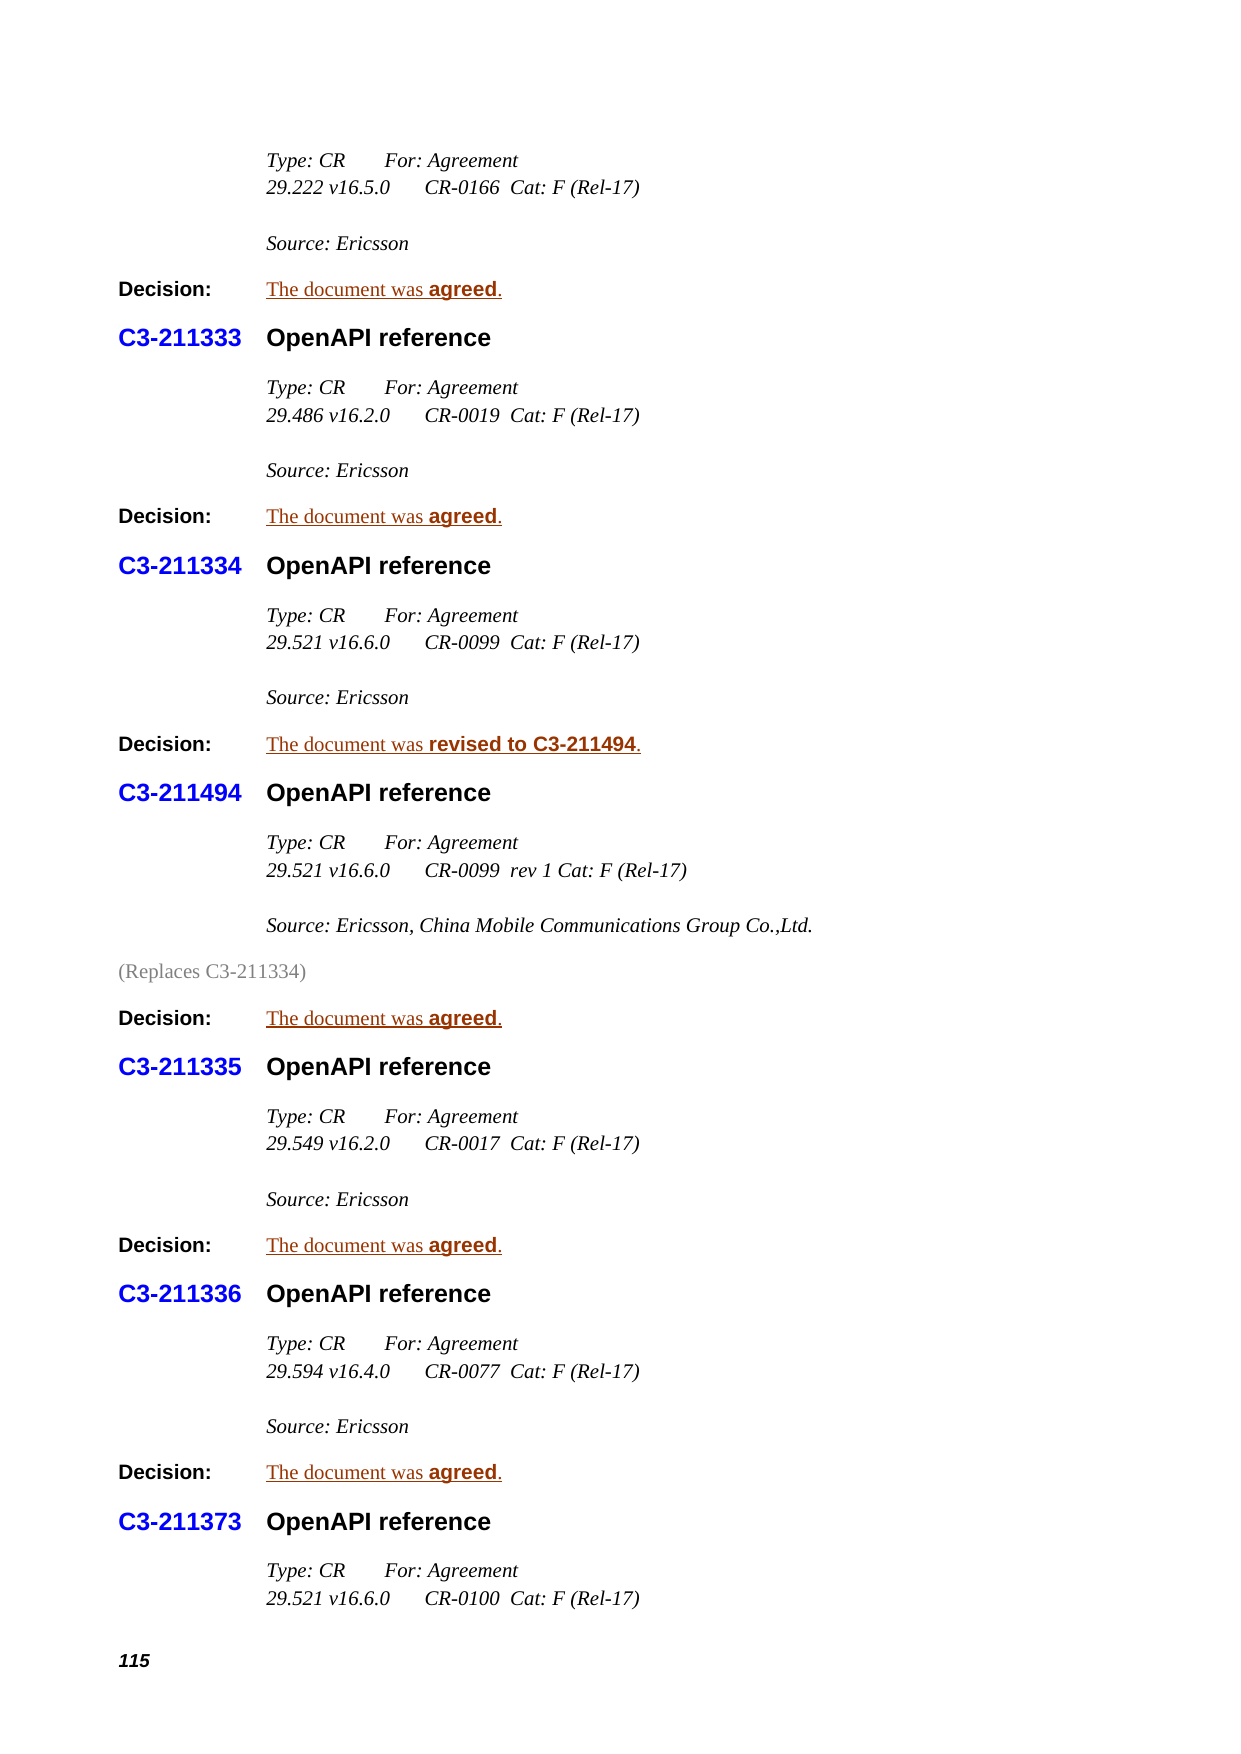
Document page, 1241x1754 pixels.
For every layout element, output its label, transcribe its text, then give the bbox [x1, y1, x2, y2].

text C3-211333 OpenAPI reference [118, 323, 1122, 352]
text Decision: The document was agreed. [118, 277, 1122, 301]
text (Replaces C3-211334) [118, 959, 1122, 983]
text Decision: The document was agreed. [118, 1005, 1122, 1029]
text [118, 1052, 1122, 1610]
text C3-211494 OpenAPI reference [118, 778, 1122, 807]
text Type: CR For: Agreement 29.486 v16.2.0 CR-0019 Cat: F (Rel-17) Source: Ericsson [118, 375, 1122, 482]
text Type: CR For: Agreement 29.222 v16.5.0 CR-0166 Cat: F (Rel-17) Source: Ericsson [118, 148, 1122, 254]
text Decision: The document was agreed. [118, 504, 1122, 528]
text Type: CR For: Agreement 29.521 v16.6.0 CR-0099 Cat: F (Rel-17) Source: Ericsson [118, 602, 1122, 709]
text Type: CR For: Agreement 29.521 v16.6.0 CR-0099 rev 1 Cat: F (Rel-17) Source: Ericsson, China Mobile Communications Group Co.,Ltd. [118, 830, 1122, 937]
text C3-211334 OpenAPI reference [118, 551, 1122, 579]
text Decision: The document was revised to C3-211494. [118, 732, 1122, 756]
